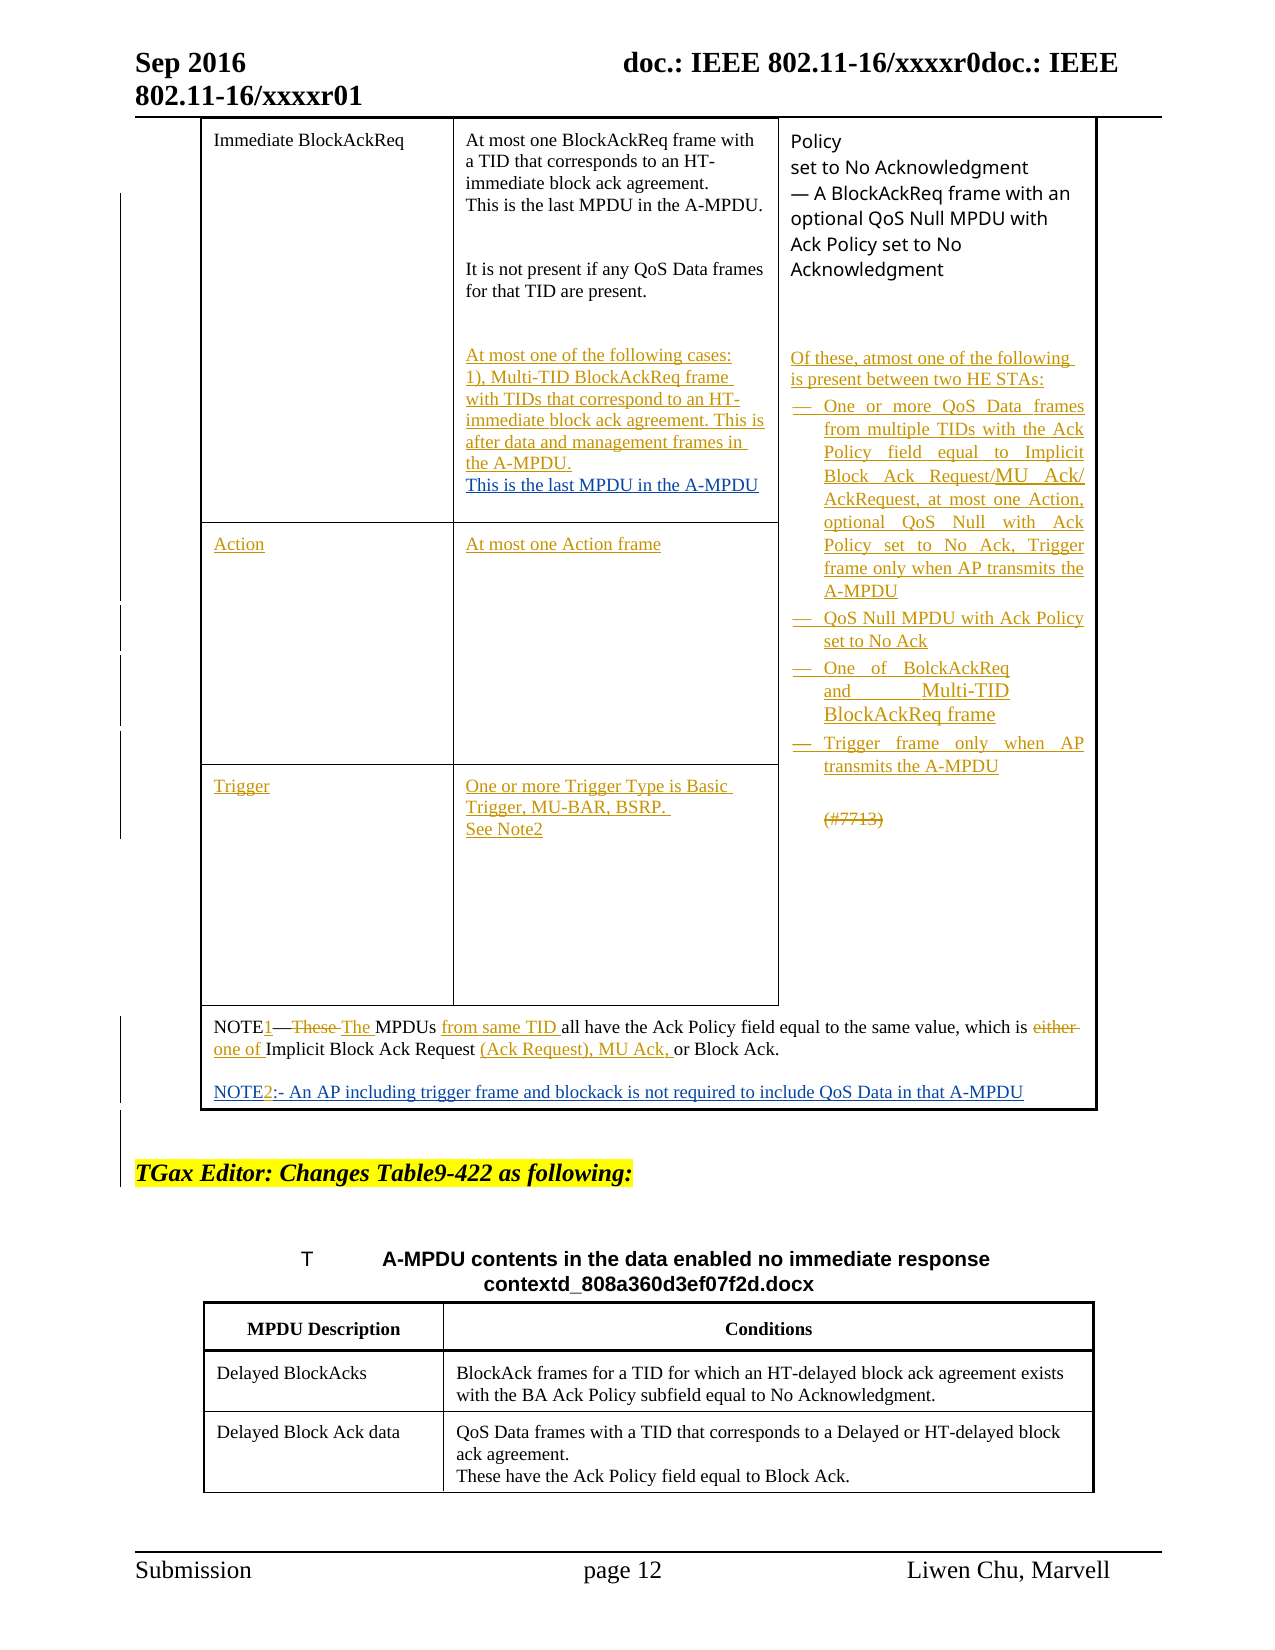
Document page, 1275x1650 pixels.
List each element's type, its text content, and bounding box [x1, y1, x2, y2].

table_cell At most one BlockAckReq frame with a TID that corresponds to an HT-immediate (#2353)block ack agreement. This is the last MPDU in the A-MPDU. It is not present if any QoS (#100)Data frames for that TID are present. [454, 119, 778, 522]
table_cell Delayed BlockAcks [205, 1352, 443, 1411]
table_cell Conditions [444, 1304, 1092, 1349]
table_cell Immediate BlockAckReq [202, 119, 453, 522]
table_cell MPDU Description [205, 1304, 443, 1349]
table_cell QoS Data (Ed)frames with a TID that corresponds to a Delayed or HT-delayed (#2353)block ack agreement. These have the Ack Policy field equal to Block Ack. [444, 1412, 1092, 1491]
table_cell Delayed Block Ack data [205, 1412, 443, 1491]
table_cell [454, 765, 778, 1005]
text TGax Editor: Changes Table9-422 as following: [135, 1158, 1162, 1187]
table_cell [202, 523, 453, 764]
table_cell (#202)NOTE—MPDUs all have the Ack Policy field equal to the same value, which is Implicit Block Ack Request or Block Ack. [202, 1005, 1095, 1108]
table_cell [202, 765, 453, 1005]
table_cell BlockAck frames for a TID for which an HT-delayed (#2353)block ack agreement exists with the BA Ack Policy subfield equal to No Acknowledgment. [444, 1352, 1092, 1411]
table_cell [454, 523, 778, 764]
table_header A-MPDU contents in the data enabled no immediate response context [204, 1235, 1093, 1301]
